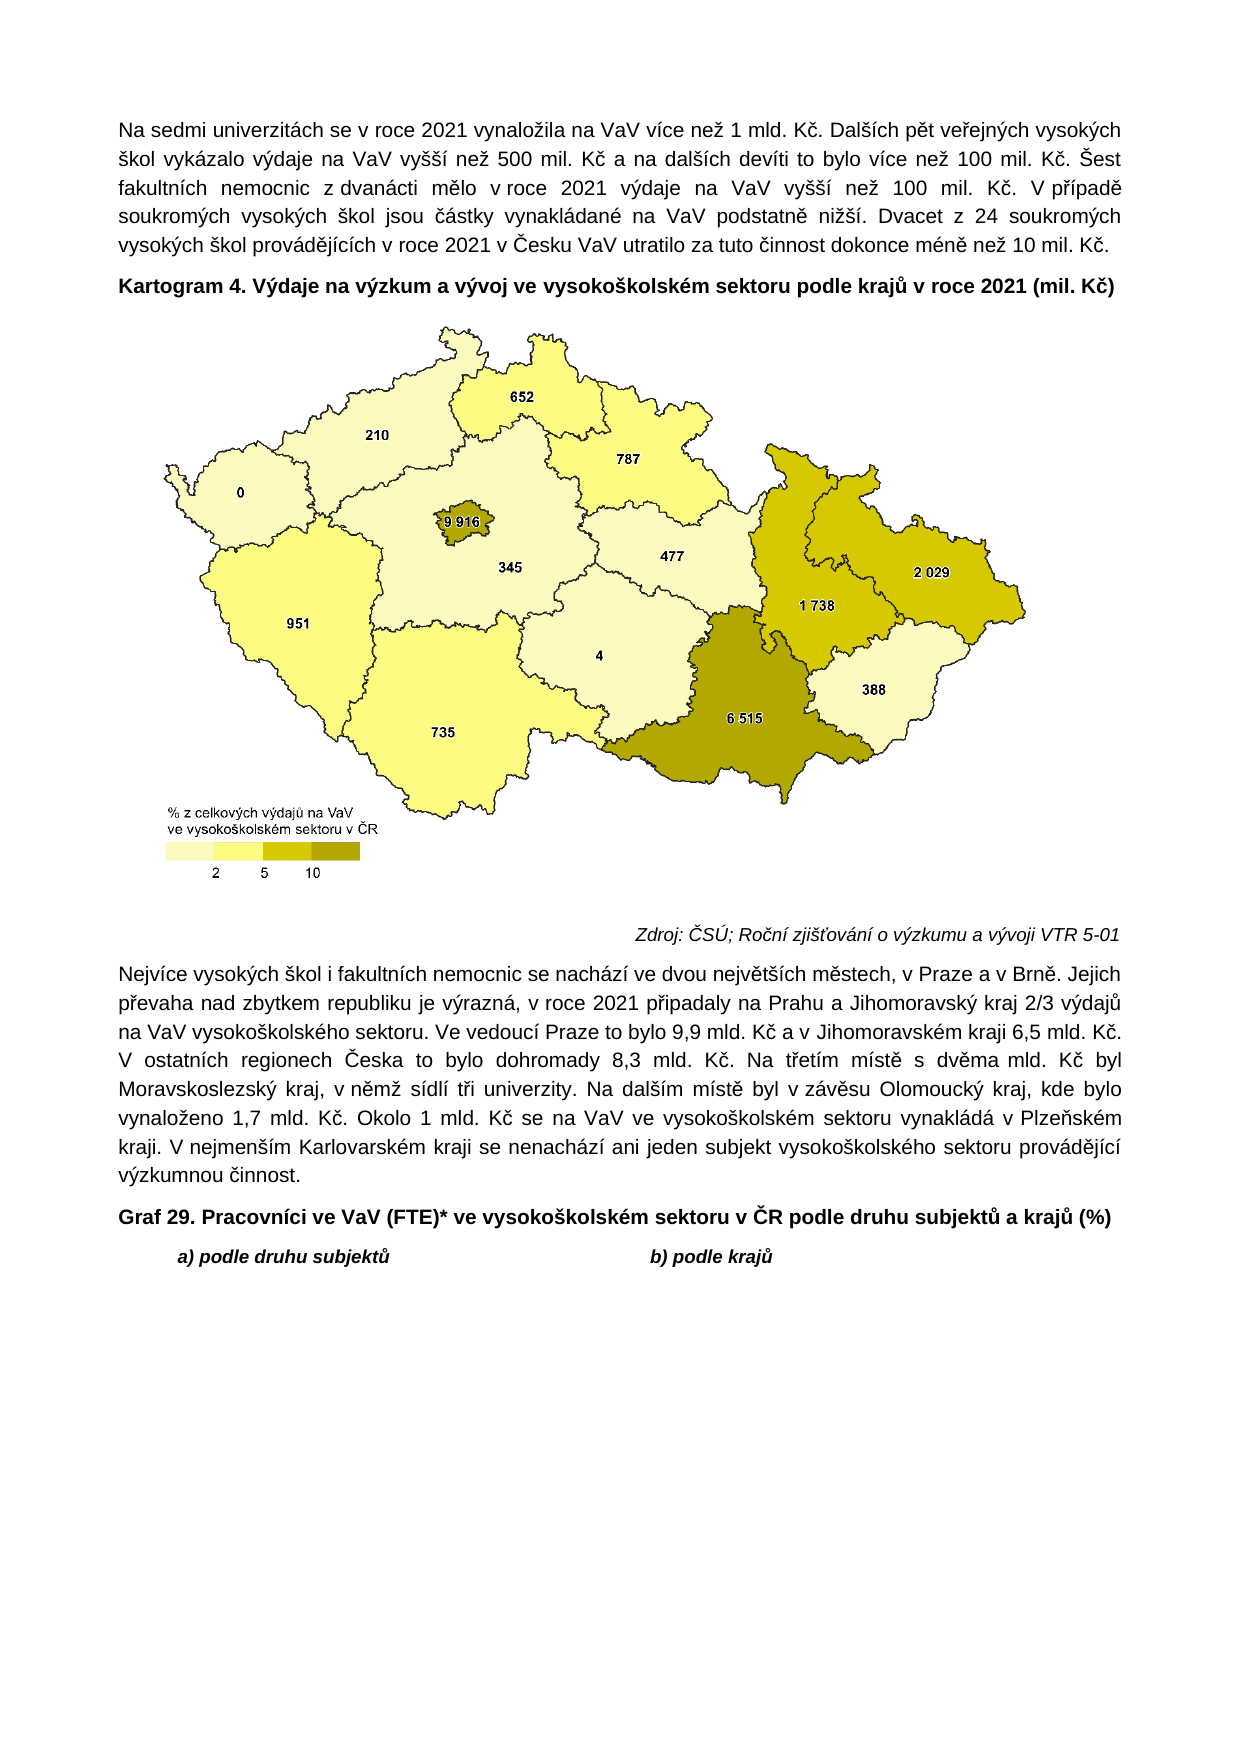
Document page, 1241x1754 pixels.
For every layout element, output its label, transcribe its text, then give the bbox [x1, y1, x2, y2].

picture [118, 315, 1063, 906]
text Kartogram 4. Výdaje na výzkum a vývoj ve vysokoškolském sektoru podle krajů v roce 2021 (mil. Kč) [118, 274, 1122, 298]
text Zdroj: ČSÚ; Roční zjišťování o výzkumu a vývoji VTR 5-01 [118, 924, 1122, 945]
text a) podle druhu subjektů b) podle krajů [118, 1246, 1122, 1267]
text Nejvíce vysokých škol i fakultních nemocnic se nachází ve dvou největších městech, v Praze a v Brně. Jejich převaha nad zbytkem republiku je výrazná, v roce 2021 připadaly na Prahu a Jihomoravský kraj 2/3 výdajů na VaV vysokoškolského sektoru. Ve vedoucí Praze to bylo 9,9 mld. Kč a v Jihomoravském kraji 6,5 mld. Kč. V ostatních regionech Česka to bylo dohromady 8,3 mld. Kč. Na třetím místě s dvěma mld. Kč byl Moravskoslezský kraj, v němž sídlí tři univerzity. Na dalším místě byl v závěsu Olomoucký kraj, kde bylo vynaloženo 1,7 mld. Kč. Okolo 1 mld. Kč se na VaV ve vysokoškolském sektoru vynakládá v Plzeňském kraji. V nejmenším Karlovarském kraji se nenachází ani jeden subjekt vysokoškolského sektoru provádějící výzkumnou činnost. [118, 962, 1122, 1187]
text Graf 29. Pracovníci ve VaV (FTE)* ve vysokoškolském sektoru v ČR podle druhu subjektů a krajů (%) [118, 1204, 1122, 1228]
text Na sedmi univerzitách se v roce 2021 vynaložila na VaV více než 1 mld. Kč. Dalších pět veřejných vysokých škol vykázalo výdaje na VaV vyšší než 500 mil. Kč a na dalších devíti to bylo více než 100 mil. Kč. Šest fakultních nemocnic z dvanácti mělo v roce 2021 výdaje na VaV vyšší než 100 mil. Kč. V případě soukromých vysokých škol jsou částky vynakládané na VaV podstatně nižší. Dvacet z 24 soukromých vysokých škol provádějících v roce 2021 v Česku VaV utratilo za tuto činnost dokonce méně než 10 mil. Kč. [118, 118, 1122, 257]
